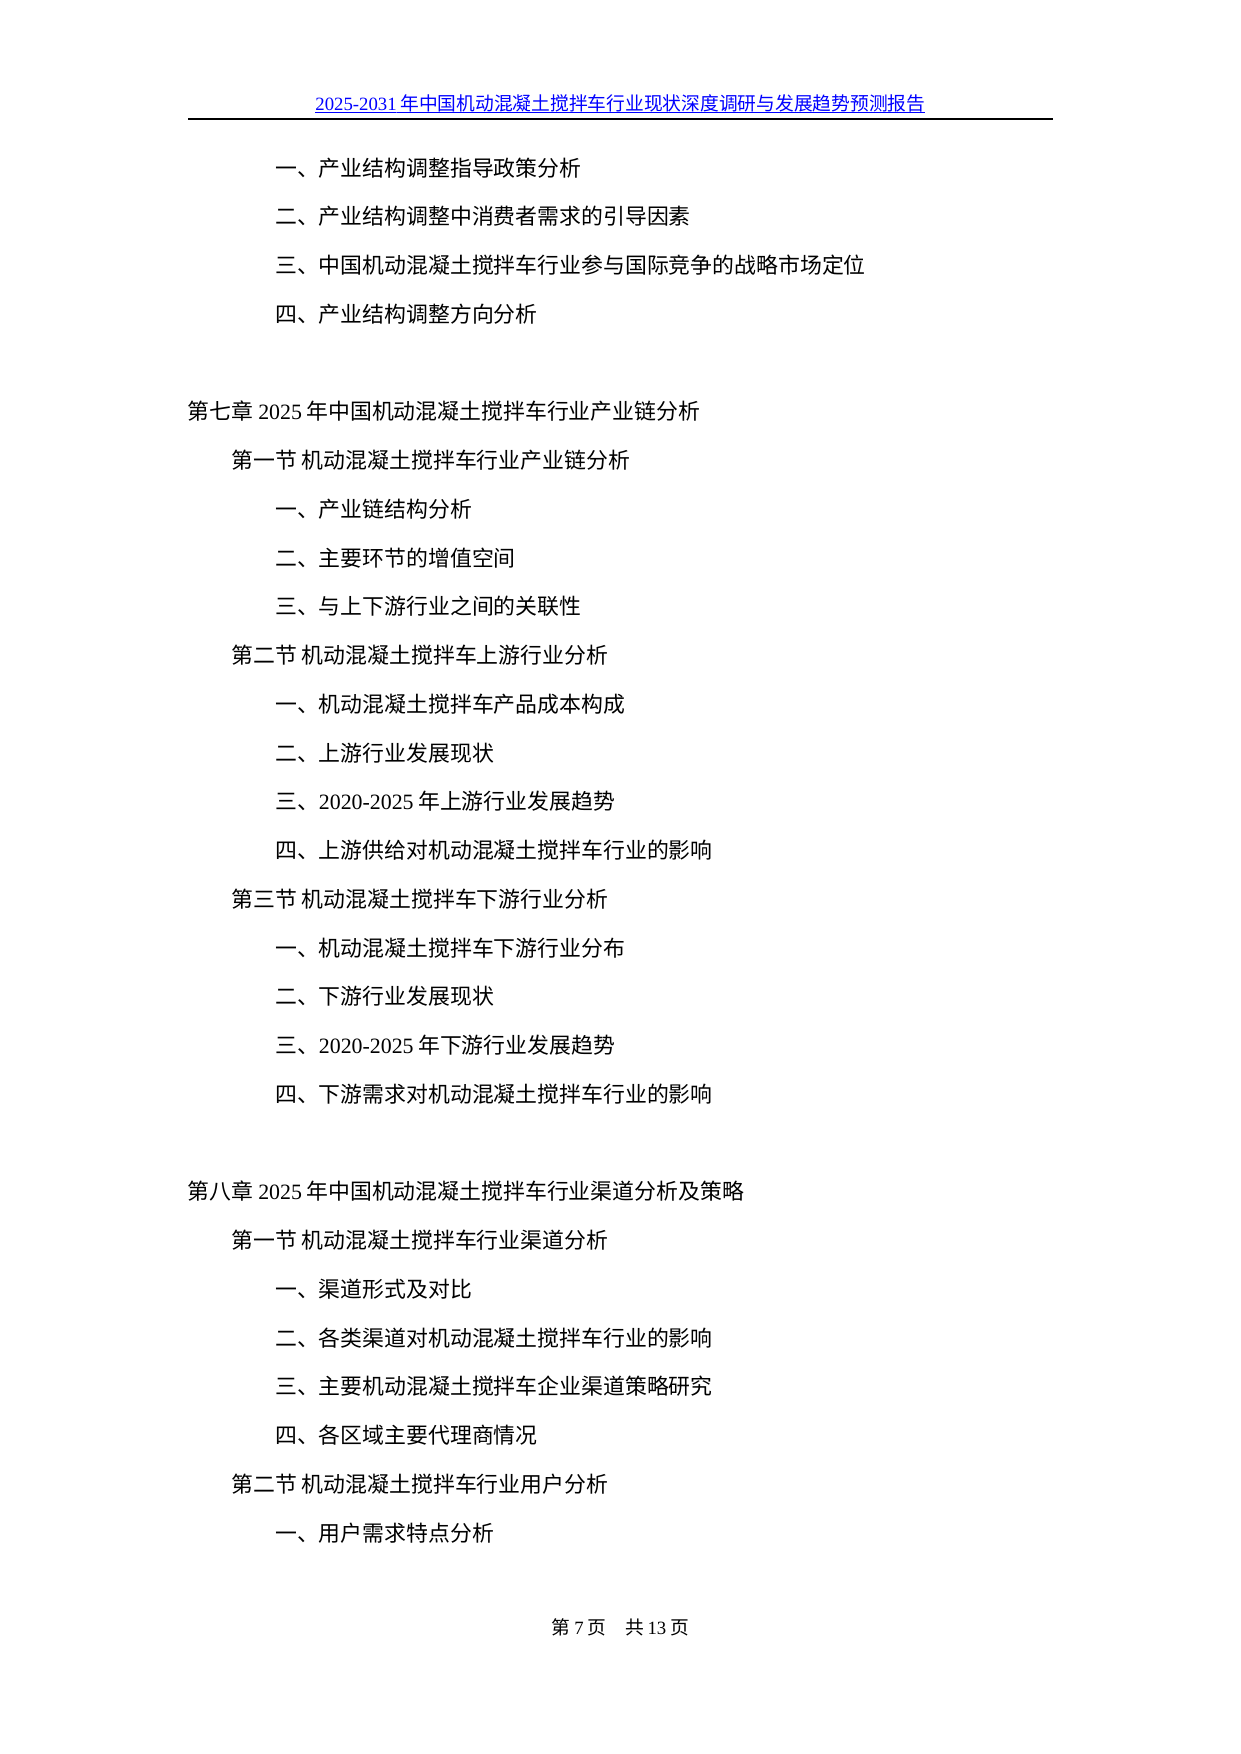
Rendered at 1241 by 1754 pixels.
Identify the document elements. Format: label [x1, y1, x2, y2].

text [187, 150, 1053, 1548]
